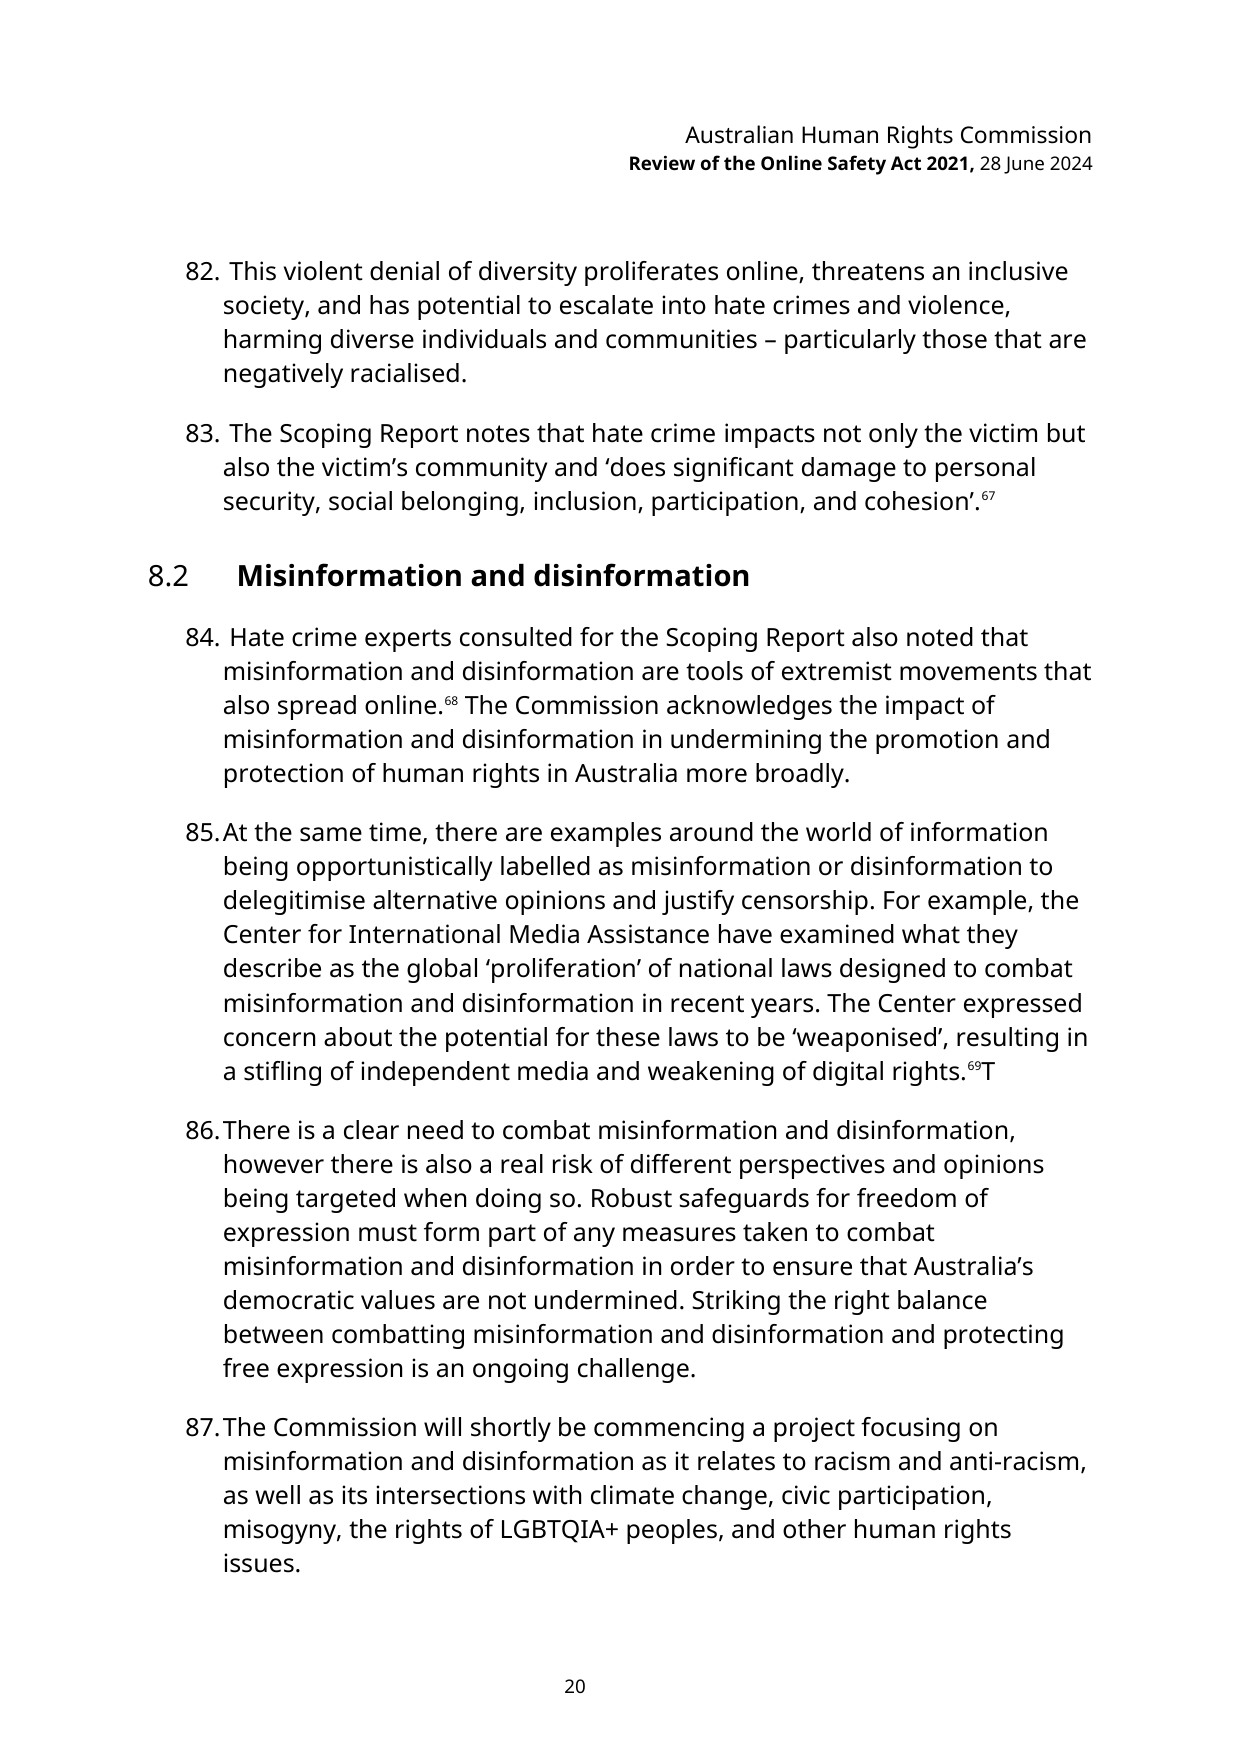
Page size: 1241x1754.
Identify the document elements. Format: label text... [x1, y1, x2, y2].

list The Scoping Report notes that hate crime impacts not only the victim but also the victim’s community and ‘does significant damage to personal security, social belonging, inclusion, participation, and cohesion’. [185, 415, 1092, 517]
subtitle Misinformation and disinformation [148, 555, 1092, 594]
list This violent denial of diversity proliferates online, threatens an inclusive society, and has potential to escalate into hate crimes and violence, harming diverse individuals and communities – particularly those that are negatively racialised. [185, 254, 1092, 390]
list At the same time, there are examples around the world of information being opportunistically labelled as misinformation or disinformation to delegitimise alternative opinions and justify censorship. For example, the Center for International Media Assistance have examined what they describe as the global ‘proliferation’ of national laws designed to combat misinformation and disinformation in recent years. The Center expressed concern about the potential for these laws to be ‘weaponised’, resulting in a stifling of independent media and weakening of digital rights.T [185, 815, 1092, 1087]
list The Commission will shortly be commencing a project focusing on misinformation and disinformation as it relates to racism and anti-racism, as well as its intersections with climate change, civic participation, misogyny, the rights of LGBTQIA+ peoples, and other human rights issues. [185, 1410, 1092, 1580]
list There is a clear need to combat misinformation and disinformation, however there is also a real risk of different perspectives and opinions being targeted when doing so. Robust safeguards for freedom of expression must form part of any measures taken to combat misinformation and disinformation in order to ensure that Australia’s democratic values are not undermined. Striking the right balance between combatting misinformation and disinformation and protecting free expression is an ongoing challenge. [185, 1112, 1092, 1385]
list Hate crime experts consulted for the Scoping Report also noted that misinformation and disinformation are tools of extremist movements that also spread online. The Commission acknowledges the impact of misinformation and disinformation in undermining the promotion and protection of human rights in Australia more broadly. [185, 619, 1092, 790]
